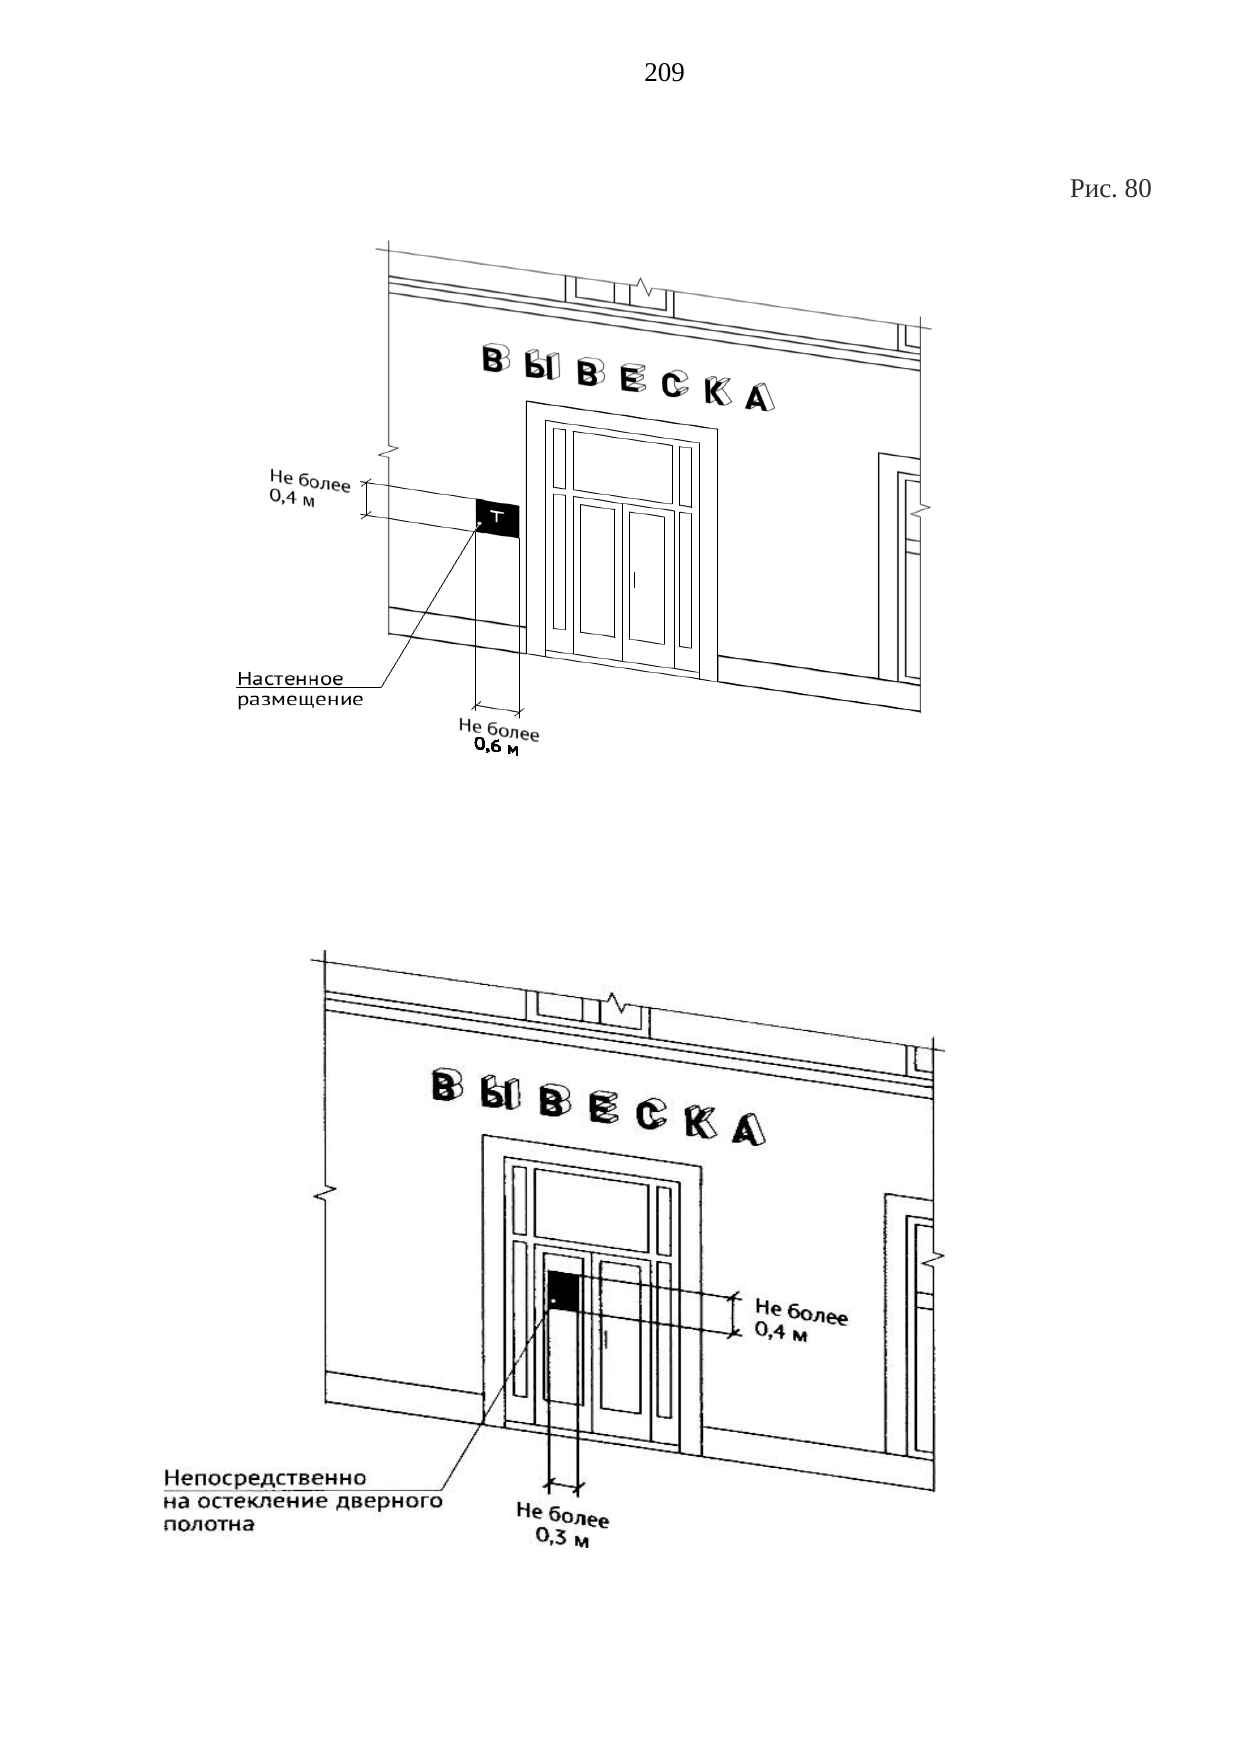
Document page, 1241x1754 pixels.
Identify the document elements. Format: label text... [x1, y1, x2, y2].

picture [211, 223, 1011, 775]
text Рис. 80 [177, 172, 1152, 203]
picture [163, 950, 946, 1548]
